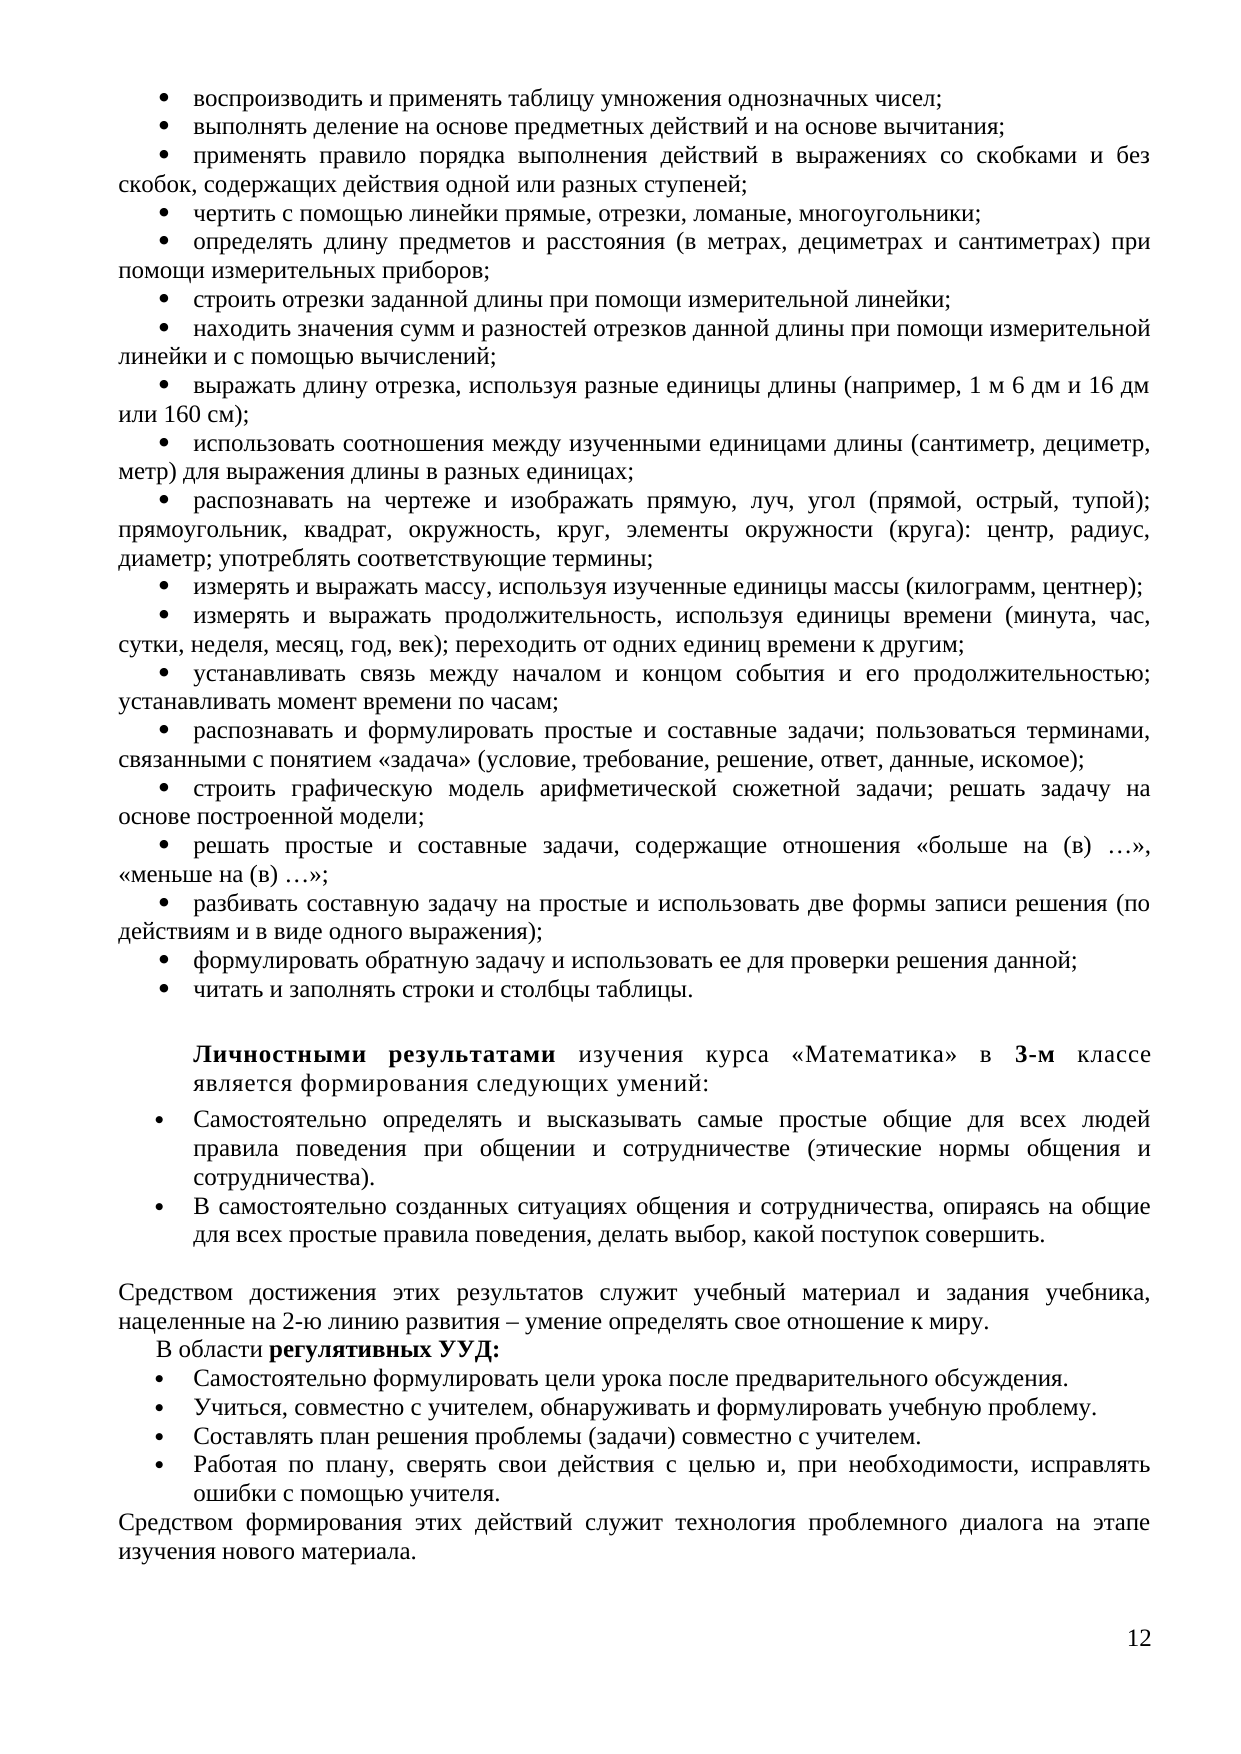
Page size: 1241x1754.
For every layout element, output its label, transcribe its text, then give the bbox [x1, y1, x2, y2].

list использовать соотношения между изученными единицами длины (сантиметр, дециметр, метр) для выражения длины в разных единицах; [118, 428, 1152, 485]
list Самостоятельно формулировать цели урока после предварительного обсуждения. [156, 1363, 1152, 1392]
text В области регулятивных УУД: [118, 1334, 1152, 1363]
list распознавать и формулировать простые и составные задачи; пользоваться терминами, связанными с понятием «задача» (условие, требование, решение, ответ, данные, искомое); [118, 715, 1152, 773]
list строить графическую модель арифметической сюжетной задачи; решать задачу на основе построенной модели; [118, 773, 1152, 830]
list Составлять план решения проблемы (задачи) совместно с учителем. [156, 1421, 1152, 1449]
list В самостоятельно созданных ситуациях общения и сотрудничества, опираясь на общие для всех простые правила поведения, делать выбор, какой поступок совершить. [156, 1191, 1152, 1248]
list выполнять деление на основе предметных действий и на основе вычитания; [118, 111, 1152, 140]
list измерять и выражать продолжительность, используя единицы времени (минута, час, сутки, неделя, месяц, год, век); переходить от одних единиц времени к другим; [118, 600, 1152, 658]
text Средством формирования этих действий служит технология проблемного диалога на этапе изучения нового материала. [118, 1507, 1152, 1564]
list разбивать составную задачу на простые и использовать две формы записи решения (по действиям и в виде одного выражения); [118, 888, 1152, 945]
list Учиться, совместно с учителем, обнаруживать и формулировать учебную проблему. [156, 1392, 1152, 1421]
text Личностными результатами изучения курса «Математика» в 3-м классе является формирования следующих умений: [193, 1039, 1152, 1097]
list читать и заполнять строки и столбцы таблицы. [118, 974, 1152, 1003]
list выражать длину отрезка, используя разные единицы длины (например, 6 дм и 16 дм или ); [118, 370, 1152, 428]
list распознавать на чертеже и изображать прямую, луч, угол (прямой, острый, тупой); прямоугольник, квадрат, окружность, круг, элементы окружности (круга): центр, радиус, диаметр; употреблять соответствующие термины; [118, 485, 1152, 571]
list определять длину предметов и расстояния (в метрах, дециметрах и сантиметрах) при помощи измерительных приборов; [118, 226, 1152, 284]
list строить отрезки заданной длины при помощи измерительной линейки; [118, 284, 1152, 313]
list Работая по плану, сверять свои действия с целью и, при необходимости, исправлять ошибки с помощью учителя. [156, 1449, 1152, 1507]
list устанавливать связь между началом и концом события и его продолжительностью; устанавливать момент времени по часам; [118, 658, 1152, 715]
list Самостоятельно определять и высказывать самые простые общие для всех людей правила поведения при общении и сотрудничестве (этические нормы общения и сотрудничества). [156, 1104, 1152, 1191]
list применять правило порядка выполнения действий в выражениях со скобками и без скобок, содержащих действия одной или разных ступеней; [118, 140, 1152, 198]
text Средством достижения этих результатов служит учебный материал и задания учебника, нацеленные на 2-ю линию развития – умение определять свое отношение к миру. [118, 1277, 1152, 1334]
list формулировать обратную задачу и использовать ее для проверки решения данной; [118, 945, 1152, 974]
list воспроизводить и применять таблицу умножения однозначных чисел; [118, 83, 1152, 111]
list решать простые и составные задачи, содержащие отношения «больше на (в) …», «меньше на (в) …»; [118, 830, 1152, 888]
list чертить с помощью линейки прямые, отрезки, ломаные, многоугольники; [118, 198, 1152, 226]
list измерять и выражать массу, используя изученные единицы массы (килограмм, центнер); [118, 571, 1152, 600]
list находить значения сумм и разностей отрезков данной длины при помощи измерительной линейки и с помощью вычислений; [118, 313, 1152, 370]
